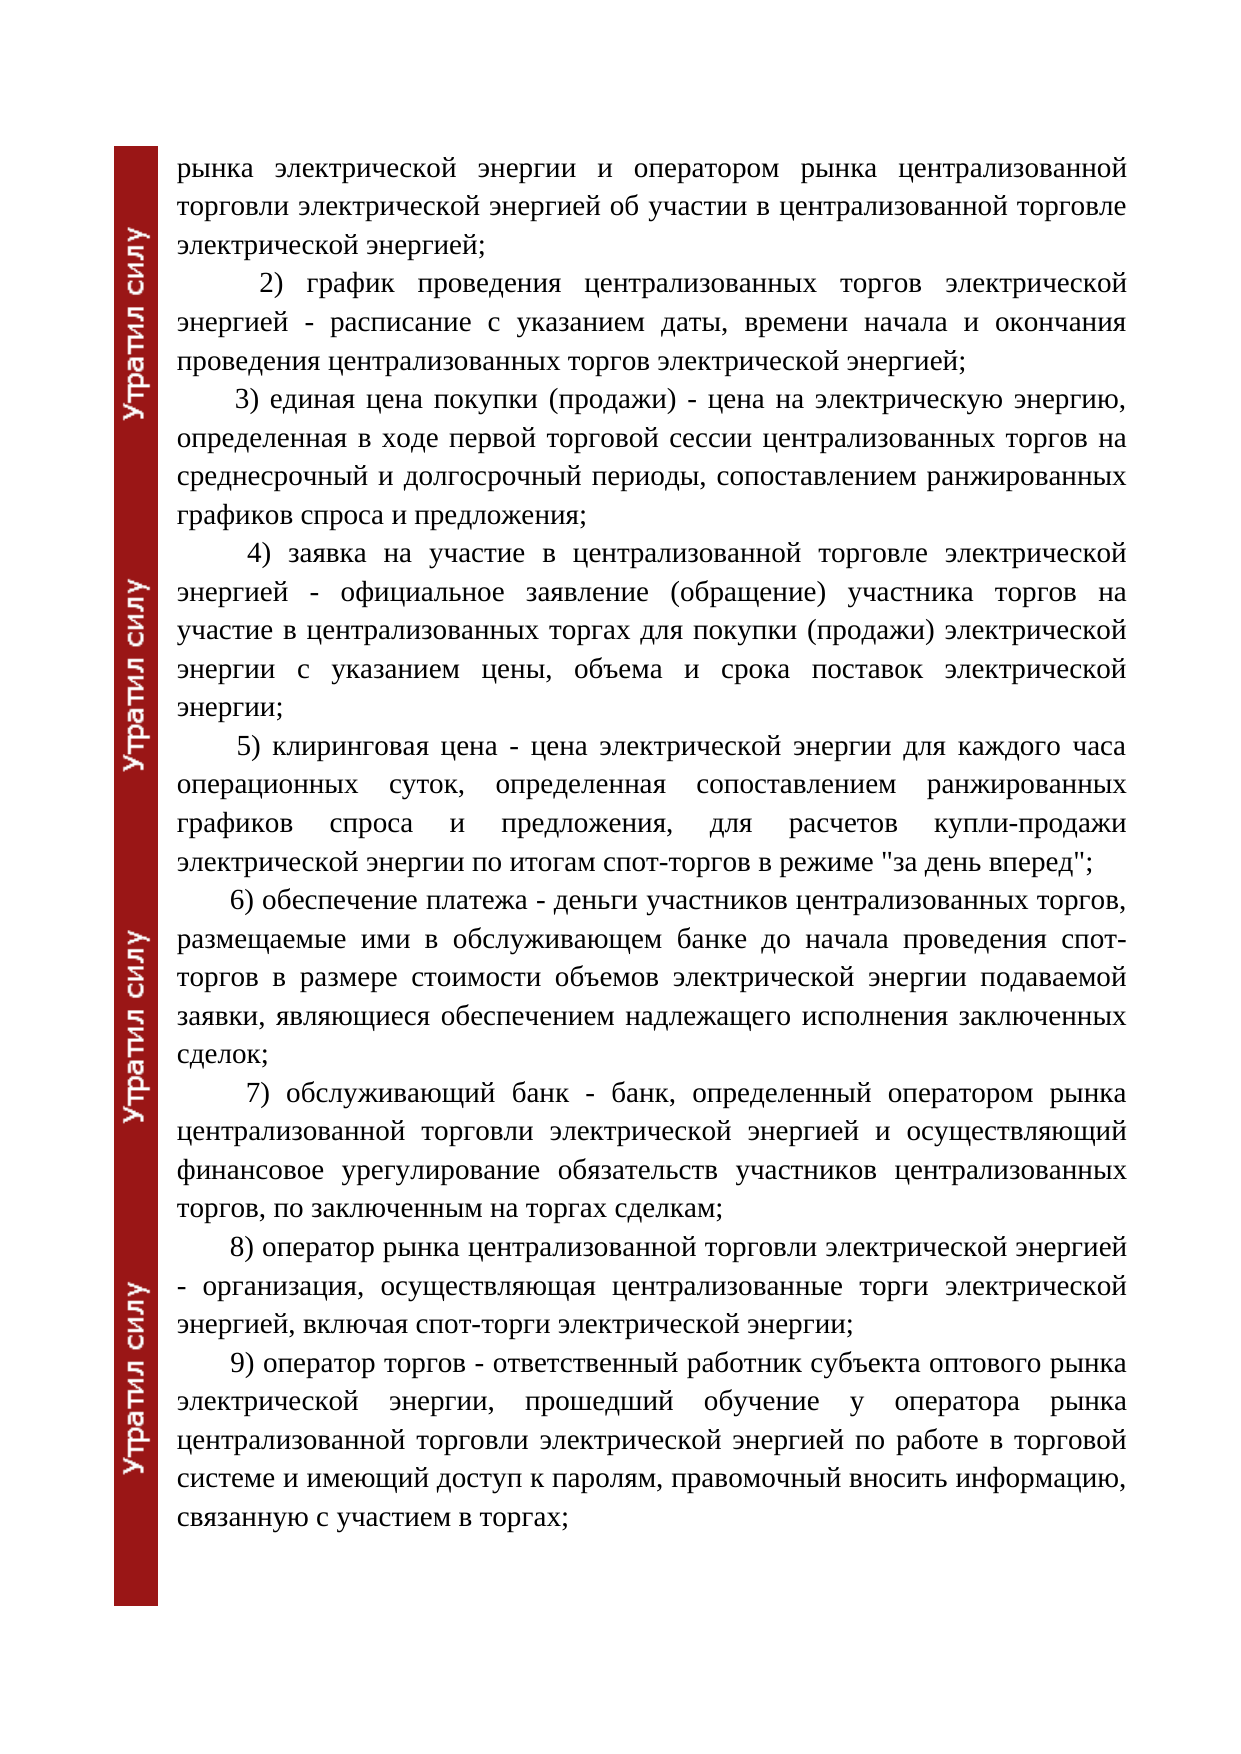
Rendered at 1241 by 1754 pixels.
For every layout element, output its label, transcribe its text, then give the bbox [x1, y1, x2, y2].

text 3) единая цена покупки (продажи) - цена на электрическую энергию, определенная в ходе первой торговой сессии централизованных торгов на среднесрочный и долгосрочный периоды, сопоставлением ранжированных графиков спроса и предложения; [112, 381, 1128, 530]
text 4) заявка на участие в централизованной торговле электрической энергией - официальное заявление (обращение) участника торгов на участие в централизованных торгах для покупки (продажи) электрической энергии с указанием цены, объема и срока поставок электрической энергии; [112, 535, 1128, 723]
text 7) обслуживающий банк - банк, определенный оператором рынка централизованной торговли электрической энергией и осуществляющий финансовое урегулирование обязательств участников централизованных торгов, по заключенным на торгах сделкам; [112, 1075, 1128, 1224]
picture [114, 376, 158, 381]
picture [114, 1340, 158, 1345]
picture [114, 877, 158, 882]
picture [114, 1070, 158, 1075]
text 9) оператор торгов - ответственный работник субъекта оптового рынка электрической энергии, прошедший обучение у оператора рынка централизованной торговли электрической энергией по работе в торговой системе и имеющий доступ к паролям, правомочный вносить информацию, связанную с участием в торгах; [112, 1345, 1128, 1532]
picture [114, 530, 158, 535]
text 6) обеспечение платежа - деньги участников централизованных торгов, размещаемые ими в обслуживающем банке до начала проведения спот-торгов в размере стоимости объемов электрической энергии подаваемой заявки, являющиеся обеспечением надлежащего исполнения заключенных сделок; [112, 882, 1128, 1070]
text 2) график проведения централизованных торгов электрической энергией - расписание с указанием даты, времени начала и окончания проведения централизованных торгов электрической энергией; [112, 266, 1128, 376]
picture [114, 1532, 158, 1606]
picture [114, 723, 158, 728]
text 5) клиринговая цена - цена электрической энергии для каждого часа операционных суток, определенная сопоставлением ранжированных графиков спроса и предложения, для расчетов купли-продажи электрической энергии по итогам спот-торгов в режиме "за день вперед"; [112, 728, 1128, 877]
picture [114, 146, 158, 150]
picture [114, 261, 158, 266]
text 8) оператор рынка централизованной торговли электрической энергией - организация, осуществляющая централизованные торги электрической энергией, включая спот-торги электрической энергии; [112, 1229, 1128, 1340]
picture [114, 1224, 158, 1229]
